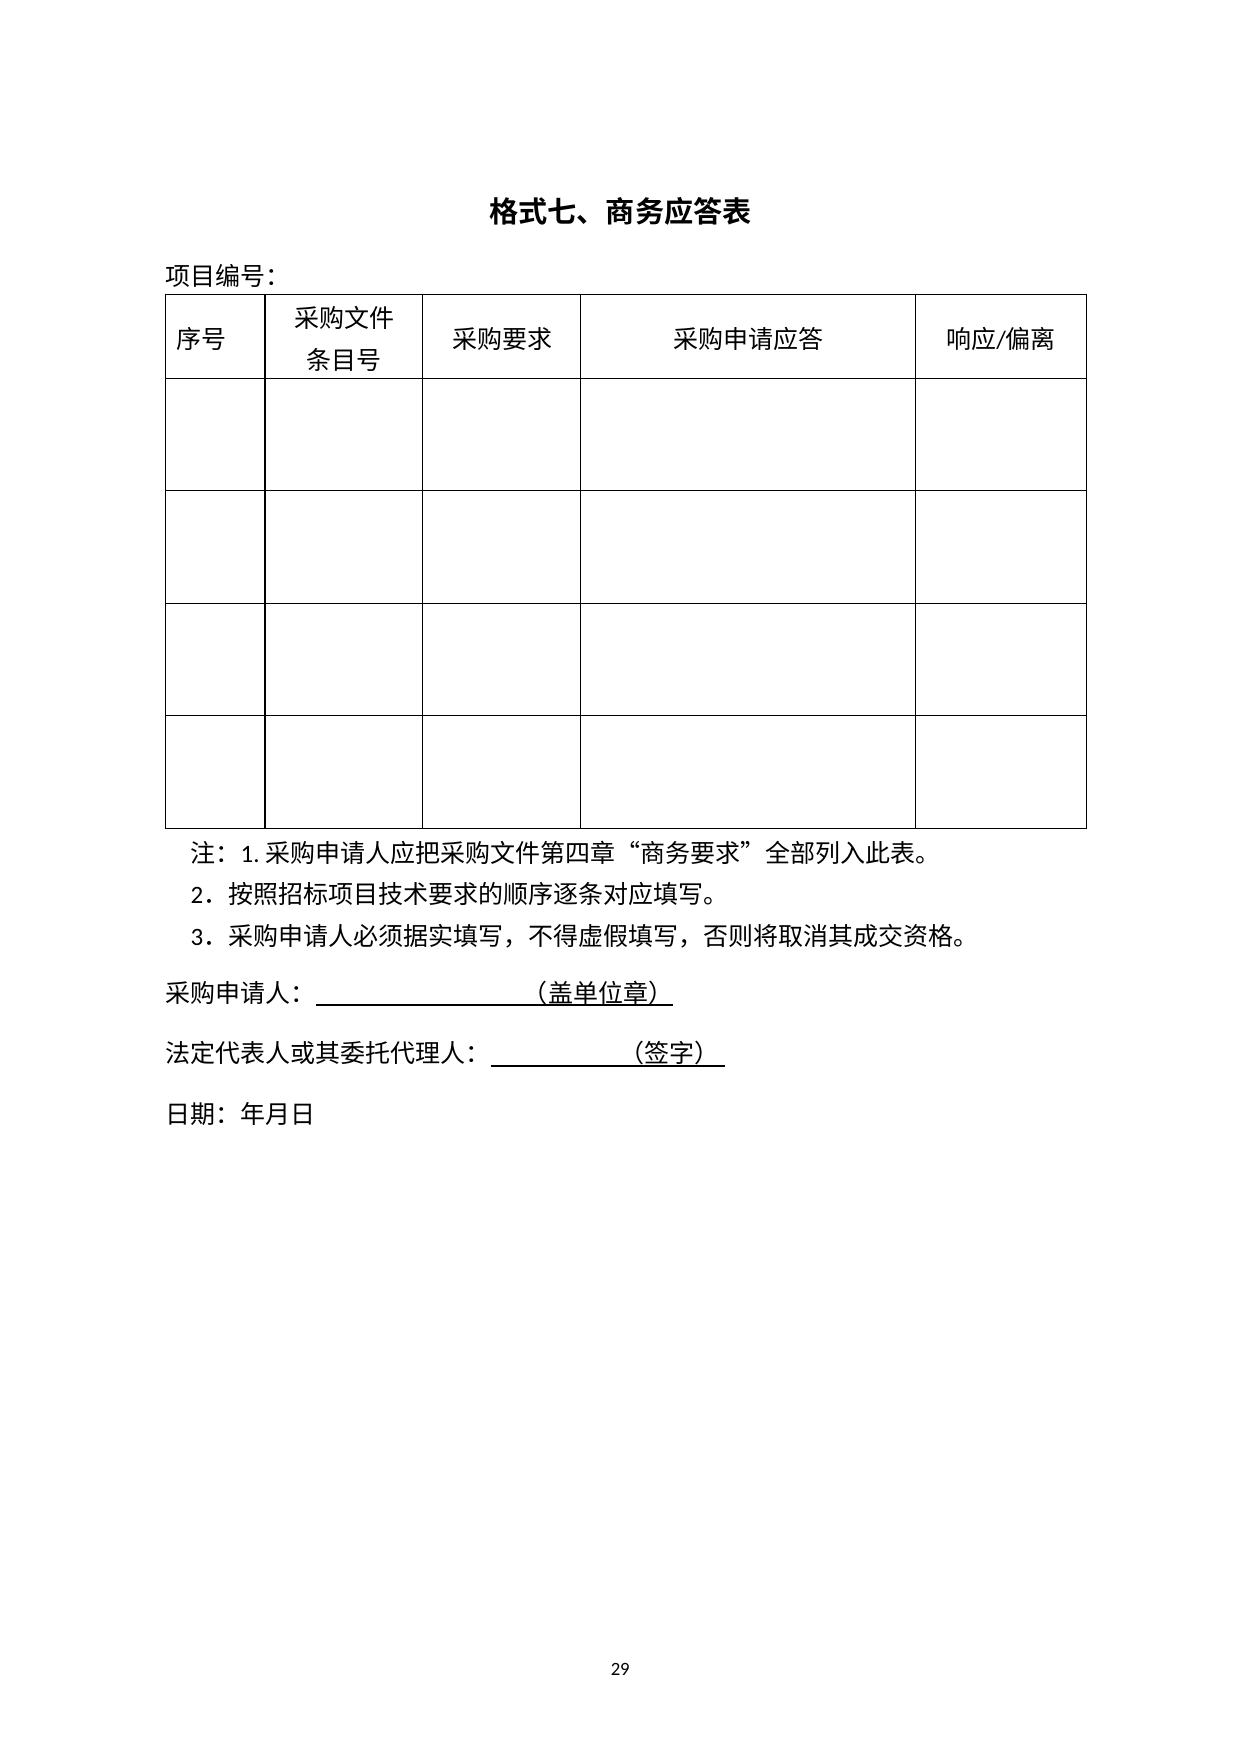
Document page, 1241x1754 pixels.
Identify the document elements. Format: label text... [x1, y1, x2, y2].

table_cell [266, 379, 422, 490]
table_cell [266, 716, 422, 828]
text 日期：年月日 [165, 1075, 1075, 1135]
table_header 序号 [166, 295, 264, 378]
table_cell [166, 379, 264, 490]
table_cell [166, 604, 264, 715]
table_header 采购文件 条目号 [266, 295, 422, 378]
table_cell [581, 604, 915, 715]
text 2．按照招标项目技术要求的顺序逐条对应填写。 [165, 871, 1075, 912]
table_cell [423, 491, 580, 603]
text 3．采购申请人必须据实填写，不得虚假填写，否则将取消其成交资格。 [165, 912, 1075, 954]
table_cell [266, 491, 422, 603]
table_cell [581, 716, 915, 828]
text 格式七、商务应答表 [165, 188, 1075, 231]
table_cell [916, 604, 1086, 715]
text 注：1. 采购申请人应把采购文件第四章“商务要求”全部列入此表。 [165, 829, 1075, 871]
text 采购申请人： （盖单位章） [165, 954, 1075, 1014]
table_header 采购申请应答 [581, 295, 915, 378]
table_cell [581, 491, 915, 603]
table_cell [166, 491, 264, 603]
table_cell [916, 491, 1086, 603]
text 法定代表人或其委托代理人： （签字） [165, 1014, 1075, 1075]
table_cell [423, 379, 580, 490]
table_header 响应/偏离 [916, 295, 1086, 378]
table_cell [916, 716, 1086, 828]
table_cell [423, 716, 580, 828]
table_cell [581, 379, 915, 490]
text 项目编号： [165, 252, 1075, 293]
table_cell [916, 379, 1086, 490]
table_cell [423, 604, 580, 715]
table_cell [266, 604, 422, 715]
table_cell [166, 716, 264, 828]
table_header 采购要求 [423, 295, 580, 378]
